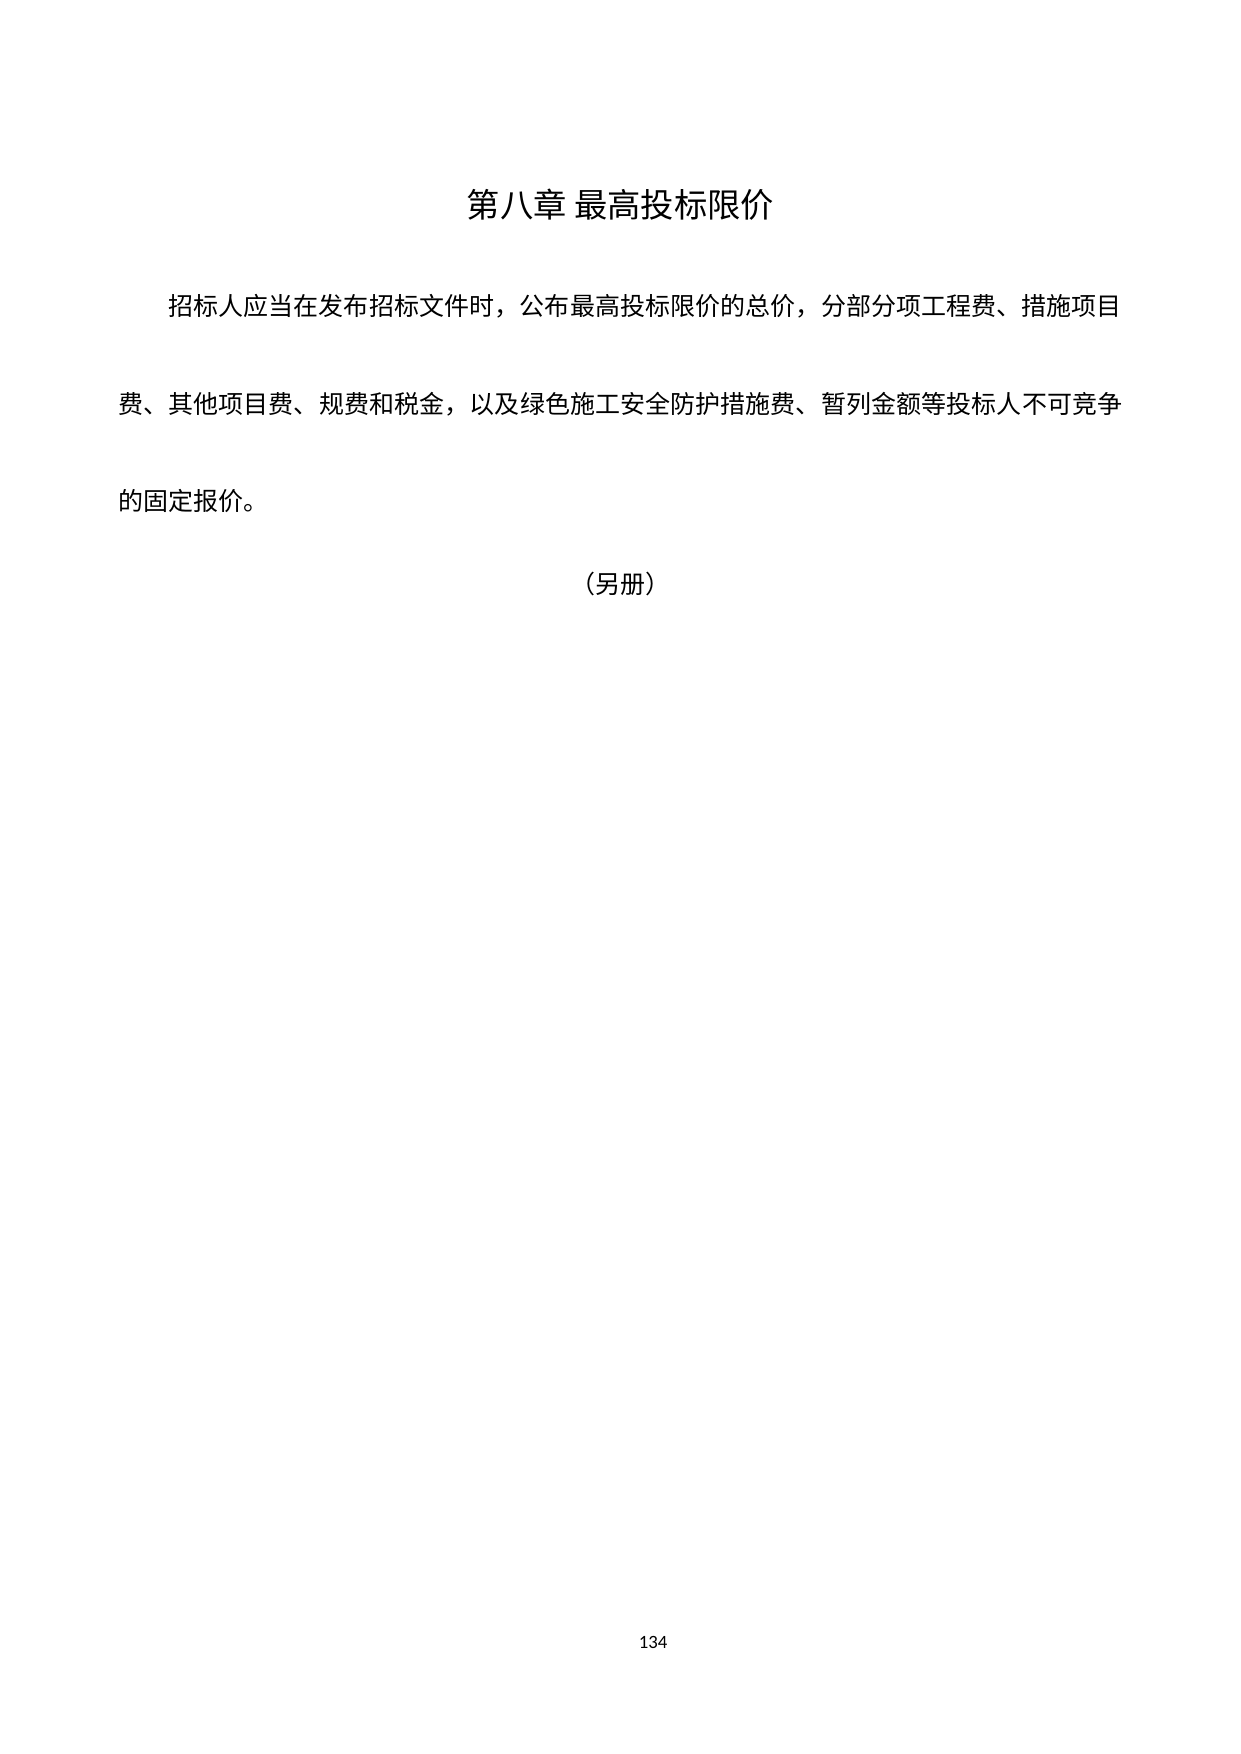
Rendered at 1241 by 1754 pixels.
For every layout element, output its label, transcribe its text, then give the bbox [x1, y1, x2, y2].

text （另册） [118, 550, 1122, 615]
text 招标人应当在发布招标文件时，公布最高投标限价的总价，分部分项工程费、措施项目费、其他项目费、规费和税金，以及绿色施工安全防护措施费、暂列金额等投标人不可竞争的固定报价。 [118, 272, 1122, 532]
subtitle 第八章 最高投标限价 [118, 171, 1122, 236]
